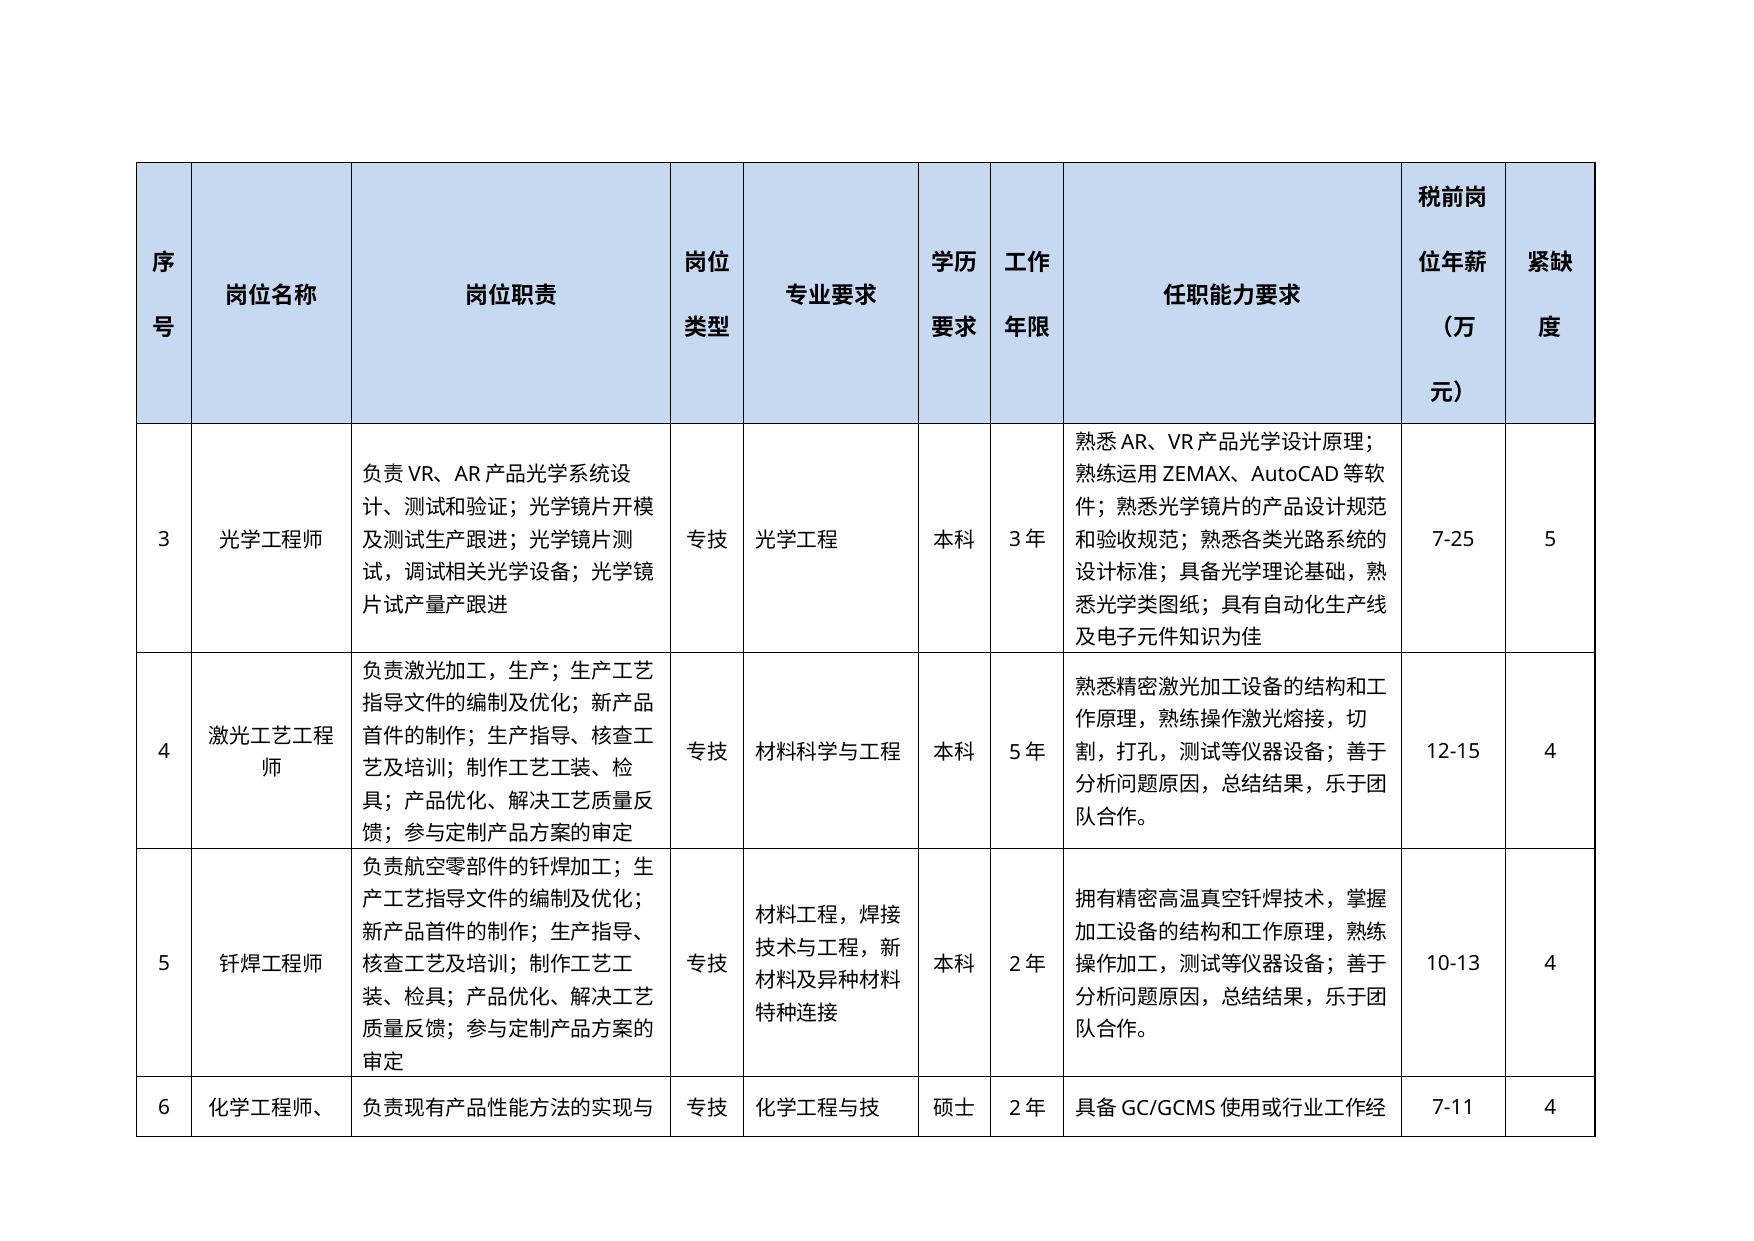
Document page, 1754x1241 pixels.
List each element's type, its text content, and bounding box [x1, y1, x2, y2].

table_cell 具备GC/GCMS使用或行业工作经历，熟悉化学分析方法，有很强的逻辑思维能力及数据处理分析能力，协调沟通能力强， 动手能力强 [1064, 1077, 1401, 1136]
table_cell 材料科学与工程 [744, 653, 918, 848]
table_cell 熟悉精密激光加工设备的结构和工作原理，熟练操作激光熔接，切割，打孔，测试等仪器设备；善于分析问题原因，总结结果，乐于团队合作。 [1064, 653, 1401, 848]
table_cell 7-25 [1402, 424, 1505, 652]
table_cell 专技 [671, 1077, 743, 1136]
table_header 序号 [137, 163, 191, 423]
table_cell 负责激光加工，生产；生产工艺指导文件的编制及优化；新产品首件的制作；生产指导、核查工艺及培训；制作工艺工装、检具；产品优化、解决工艺质量反馈；参与定制产品方案的审定 [352, 653, 670, 848]
table_cell 5 [1506, 424, 1594, 652]
table_header 任职能力要求 [1064, 163, 1401, 423]
table_header 学历要求 [919, 163, 990, 423]
table_header 紧缺度 [1506, 163, 1594, 423]
table_header 税前岗位年薪（万元） [1402, 163, 1505, 423]
table_cell 本科 [919, 653, 990, 848]
table_header 岗位名称 [192, 163, 351, 423]
table_cell 5年 [991, 653, 1063, 848]
table_cell 化学工程与技术，生物工程，材料与化工 [744, 1077, 918, 1136]
table_cell 负责VR、AR产品光学系统设计、测试和验证；光学镜片开模及测试生产跟进；光学镜片测试，调试相关光学设备；光学镜片试产量产跟进 [352, 424, 670, 652]
table_cell 专技 [671, 849, 743, 1076]
table_cell 光学工程 [744, 424, 918, 652]
table_cell 材料工程，焊接技术与工程，新材料及异种材料特种连接 [744, 849, 918, 1076]
table_cell 化学工程师、应用工程师 [192, 1077, 351, 1136]
table_cell 3 [137, 424, 191, 652]
table_cell 4 [1506, 849, 1594, 1076]
table_cell 负责现有产品性能方法的实现与优化、负责新产品的转投产与承接（新产品性能确认，潜在的风险分析等）、批量质量问题的解决与朔源、协助完成售前售后工作 [352, 1077, 670, 1136]
table_cell 本科 [919, 849, 990, 1076]
table_cell 4 [1506, 1077, 1594, 1136]
table_cell 专技 [671, 424, 743, 652]
table_cell 负责航空零部件的钎焊加工；生产工艺指导文件的编制及优化；新产品首件的制作；生产指导、核查工艺及培训；制作工艺工装、检具；产品优化、解决工艺质量反馈；参与定制产品方案的审定 [352, 849, 670, 1076]
table_cell 5 [137, 849, 191, 1076]
table_cell 熟悉AR、VR产品光学设计原理；熟练运用ZEMAX、AutoCAD等软件；熟悉光学镜片的产品设计规范和验收规范；熟悉各类光路系统的设计标准；具备光学理论基础，熟悉光学类图纸；具有自动化生产线及电子元件知识为佳 [1064, 424, 1401, 652]
table_cell 2年 [991, 849, 1063, 1076]
table_cell 10-13 [1402, 849, 1505, 1076]
table_cell 6 [137, 1077, 191, 1136]
table_cell 4 [1506, 653, 1594, 848]
table_cell 专技 [671, 653, 743, 848]
table_cell 2年 [991, 1077, 1063, 1136]
table_cell 7-11 [1402, 1077, 1505, 1136]
table_cell 3年 [991, 424, 1063, 652]
table_cell 光学工程师 [192, 424, 351, 652]
table_cell 4 [137, 653, 191, 848]
table_header 岗位类型 [671, 163, 743, 423]
table_cell 钎焊工程师 [192, 849, 351, 1076]
table_cell 12-15 [1402, 653, 1505, 848]
table_header 岗位职责 [352, 163, 670, 423]
table_header 专业要求 [744, 163, 918, 423]
table_cell 本科 [919, 424, 990, 652]
table_cell 激光工艺工程师 [192, 653, 351, 848]
table_cell 硕士 [919, 1077, 990, 1136]
table_header 工作年限 [991, 163, 1063, 423]
table_cell 拥有精密高温真空钎焊技术，掌握加工设备的结构和工作原理，熟练操作加工，测试等仪器设备；善于分析问题原因，总结结果，乐于团队合作。 [1064, 849, 1401, 1076]
